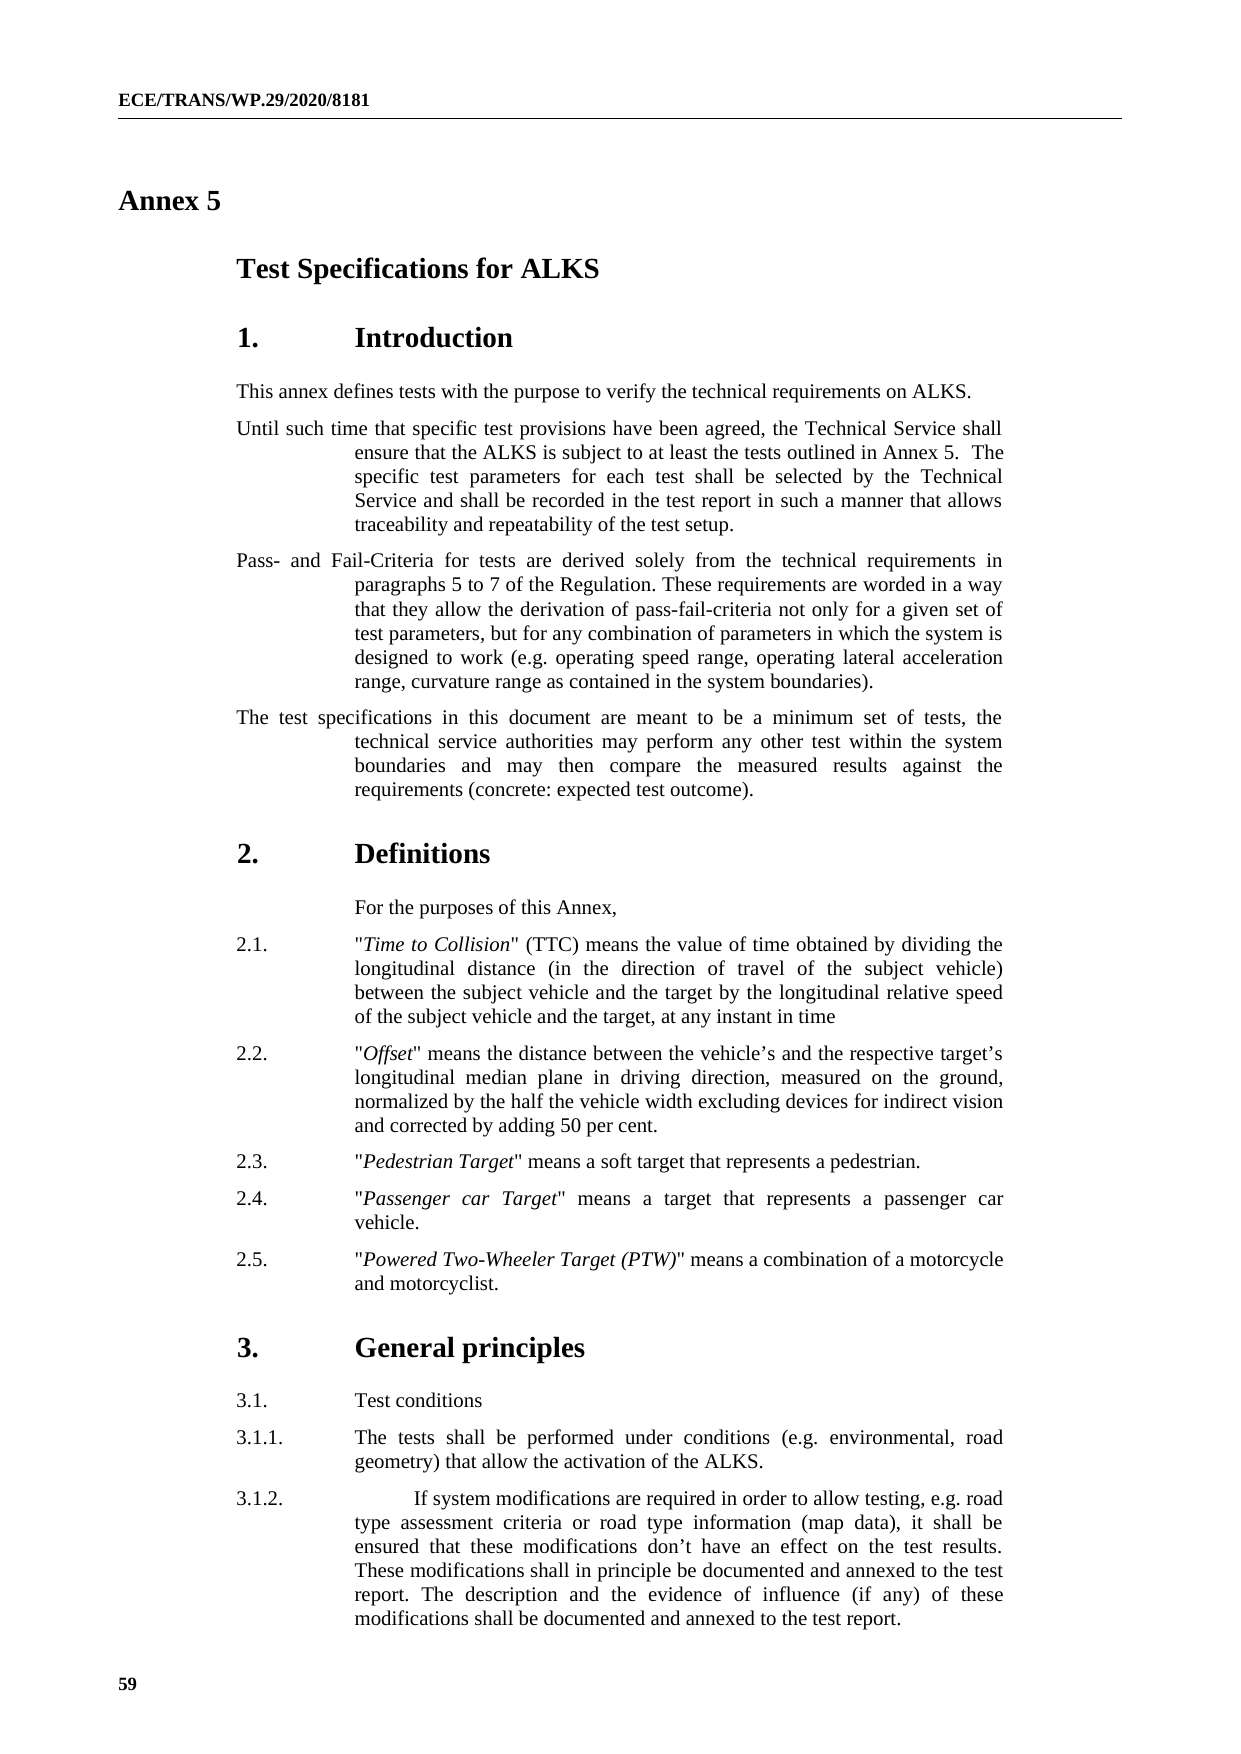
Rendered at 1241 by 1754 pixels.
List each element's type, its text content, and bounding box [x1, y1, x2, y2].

text 3. General principles [118, 1332, 1004, 1363]
text Annex 5 [118, 185, 1004, 216]
text The test specifications in this document are meant to be a minimum set of tests, the technical service authorities may perform any other test within the system boundaries and may then compare the measured results against the requirements (concrete: expected test outcome). [236, 705, 1004, 801]
text For the purposes of this Annex, [236, 895, 1004, 919]
text 2.5. "Powered Two-Wheeler Target (PTW)" means a combination of a motorcycle and motorcyclist. [236, 1246, 1004, 1294]
text 1. Introduction [118, 323, 1004, 354]
text Pass- and Fail-Criteria for tests are derived solely from the technical requirements in paragraphs 5 to 7 of the Regulation. These requirements are worded in a way that they allow the derivation of pass-fail-criteria not only for a given set of test parameters, but for any combination of parameters in which the system is designed to work (e.g. operating speed range, operating lateral acceleration range, curvature range as contained in the system boundaries). [236, 548, 1004, 693]
text Until such time that specific test provisions have been agreed, the Technical Service shall ensure that the ALKS is subject to at least the tests outlined in Annex 5. The specific test parameters for each test shall be selected by the Technical Service and shall be recorded in the test report in such a manner that allows traceability and repeatability of the test setup. [236, 416, 1004, 536]
text 3.1. Test conditions [236, 1388, 1004, 1412]
text 2. Definitions [118, 839, 1004, 870]
text Test Specifications for ALKS [118, 254, 1004, 285]
text 2.4. "Passenger car Target" means a target that represents a passenger car vehicle. [236, 1186, 1004, 1234]
text 3.1.2. If system modifications are required in order to allow testing, e.g. road type assessment criteria or road type information (map data), it shall be ensured that these modifications don’t have an effect on the test results. These modifications shall in principle be documented and annexed to the test report. The description and the evidence of influence (if any) of these modifications shall be documented and annexed to the test report. [236, 1486, 1004, 1630]
text 2.3. "Pedestrian Target" means a soft target that represents a pedestrian. [236, 1149, 1004, 1173]
text 2.2. "Offset" means the distance between the vehicle’s and the respective target’s longitudinal median plane in driving direction, measured on the ground, normalized by the half the vehicle width excluding devices for indirect vision and corrected by adding 50 per cent. [236, 1041, 1004, 1137]
text 2.1. "Time to Collision" (TTC) means the value of time obtained by dividing the longitudinal distance (in the direction of travel of the subject vehicle) between the subject vehicle and the target by the longitudinal relative speed of the subject vehicle and the target, at any instant in time [236, 932, 1004, 1028]
text 3.1.1. The tests shall be performed under conditions (e.g. environmental, road geometry) that allow the activation of the ALKS. [236, 1425, 1004, 1473]
text This annex defines tests with the purpose to verify the technical requirements on ALKS. [236, 379, 1004, 403]
